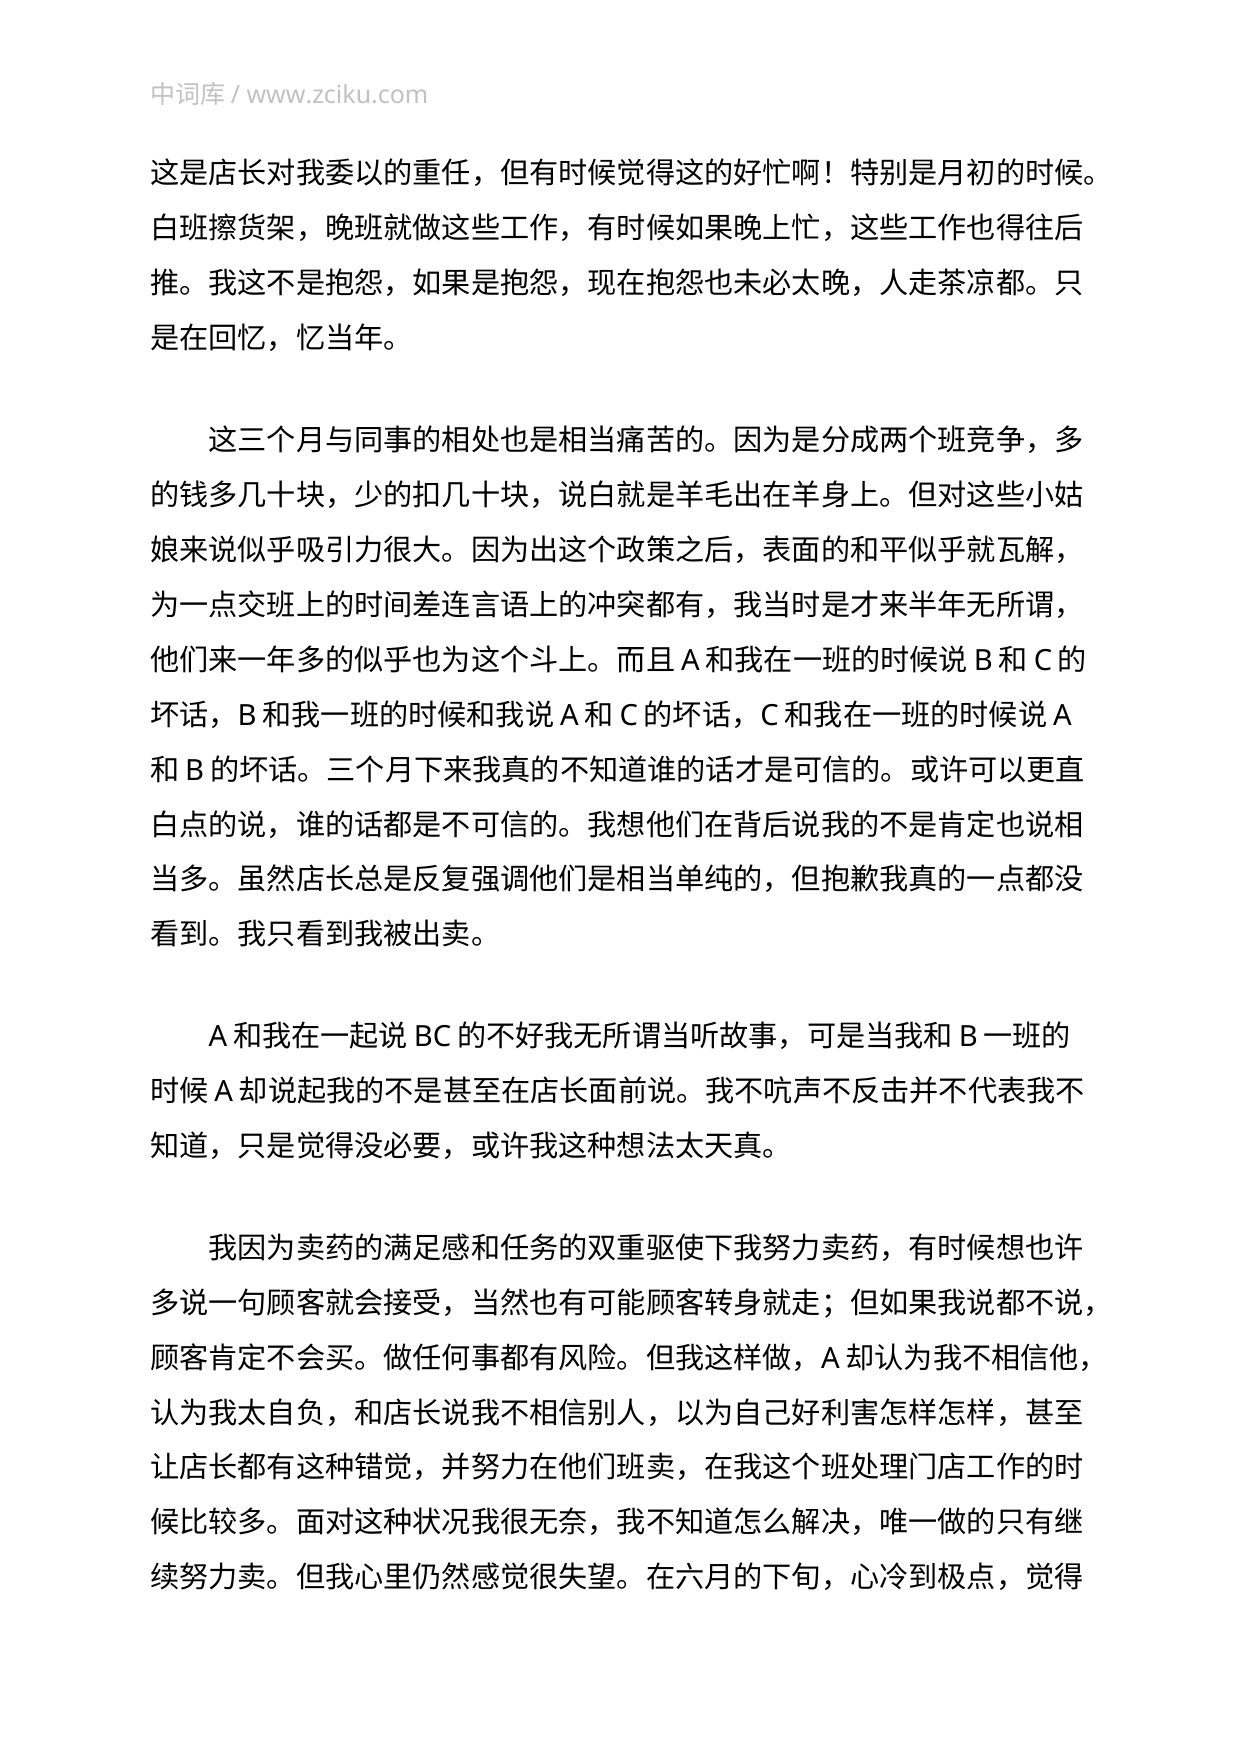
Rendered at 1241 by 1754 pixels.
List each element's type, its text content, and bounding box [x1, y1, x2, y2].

text A和我在一起说BC的不好我无所谓当听故事，可是当我和B一班的时候A却说起我的不是甚至在店长面前说。我不吭声不反击并不代表我不知道，只是觉得没必要，或许我这种想法太天真。 [150, 1013, 1090, 1165]
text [150, 150, 1090, 357]
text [150, 1224, 1090, 1596]
text 这三个月与同事的相处也是相当痛苦的。因为是分成两个班竞争，多的钱多几十块，少的扣几十块，说白就是羊毛出在羊身上。但对这些小姑娘来说似乎吸引力很大。因为出这个政策之后，表面的和平似乎就瓦解，为一点交班上的时间差连言语上的冲突都有，我当时是才来半年无所谓，他们来一年多的似乎也为这个斗上。而且A和我在一班的时候说B和C的坏话，B和我一班的时候和我说A和C的坏话，C和我在一班的时候说A和B的坏话。三个月下来我真的不知道谁的话才是可信的。或许可以更直白点的说，谁的话都是不可信的。我想他们在背后说我的不是肯定也说相当多。虽然店长总是反复强调他们是相当单纯的，但抱歉我真的一点都没看到。我只看到我被出卖。 [150, 416, 1090, 953]
